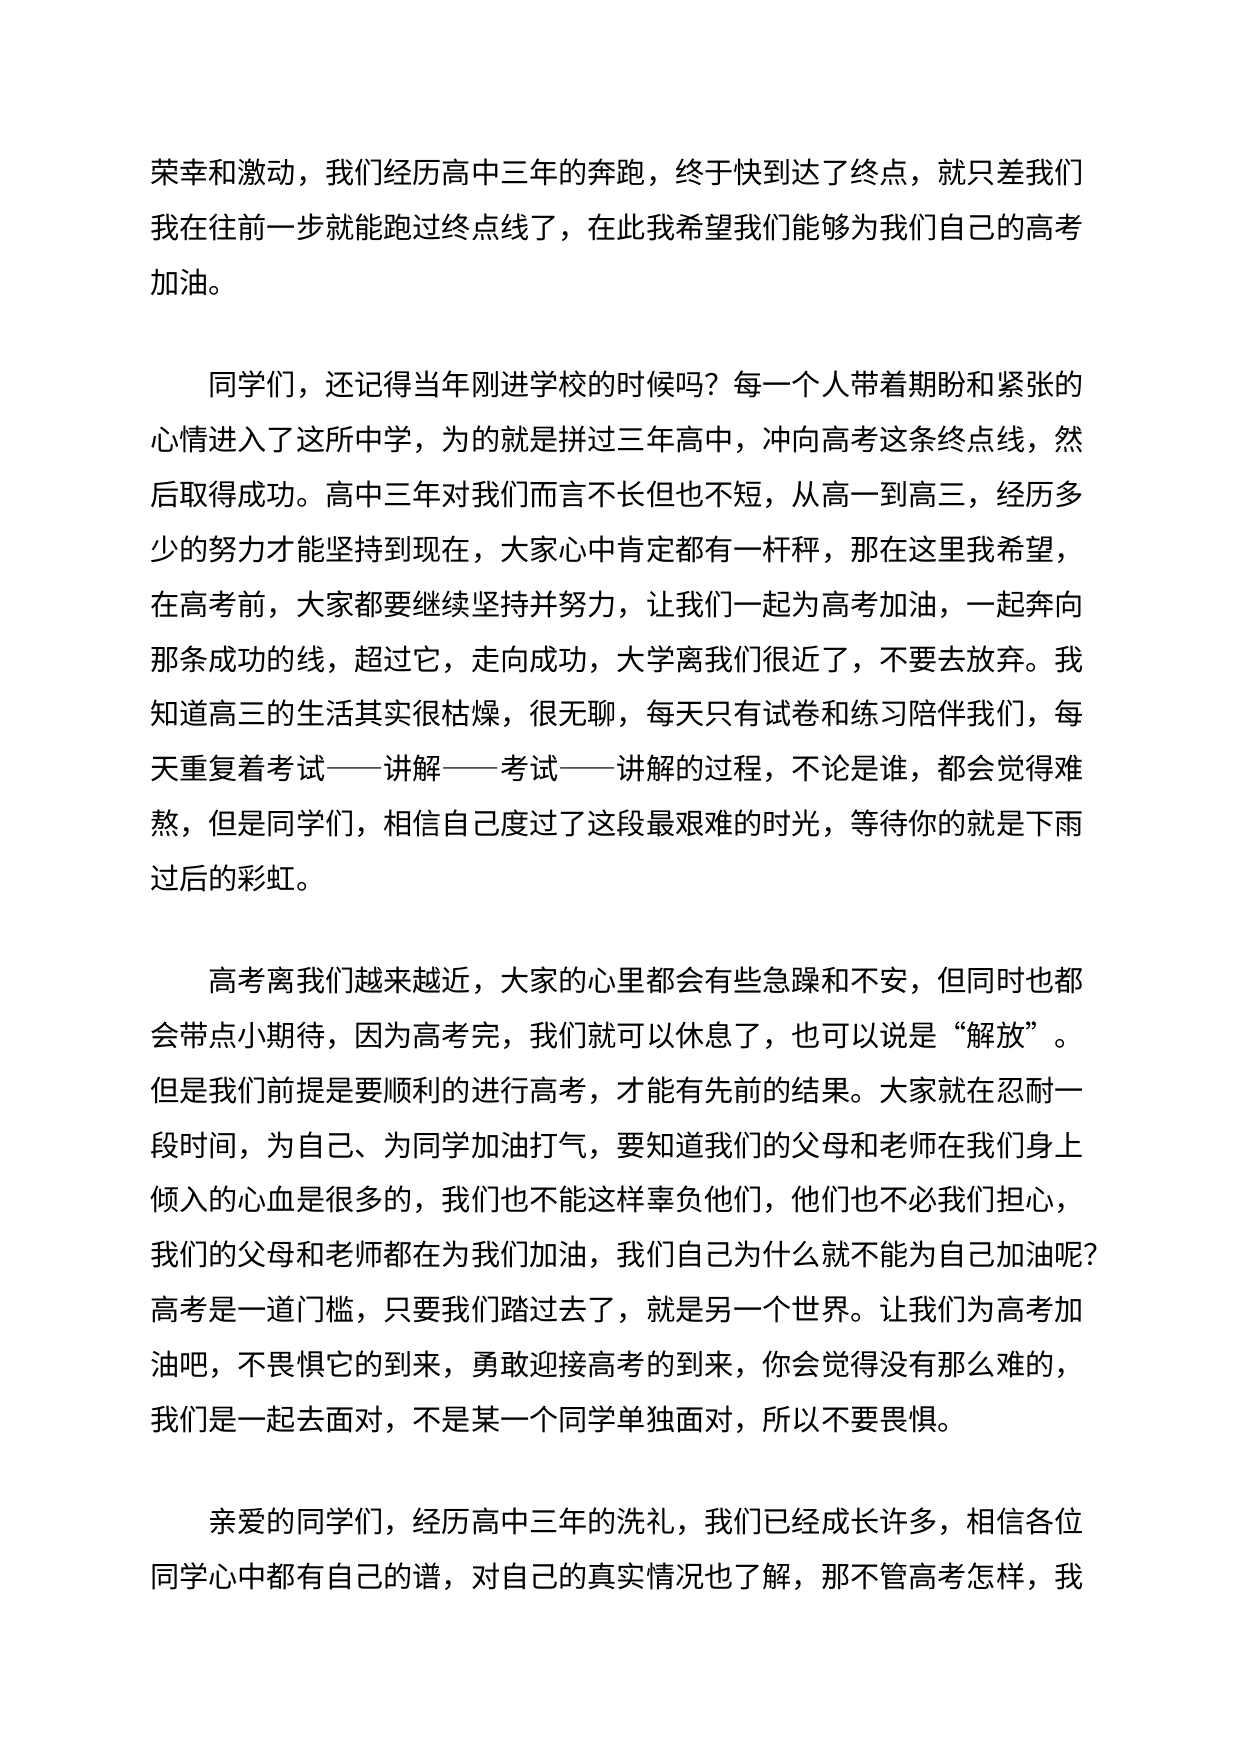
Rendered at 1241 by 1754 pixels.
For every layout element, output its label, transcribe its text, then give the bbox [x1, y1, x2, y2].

text 同学们，还记得当年刚进学校的时候吗？每一个人带着期盼和紧张的心情进入了这所中学，为的就是拼过三年高中，冲向高考这条终点线，然后取得成功。高中三年对我们而言不长但也不短，从高一到高三，经历多少的努力才能坚持到现在，大家心中肯定都有一杆秤，那在这里我希望，在高考前，大家都要继续坚持并努力，让我们一起为高考加油，一起奔向那条成功的线，超过它，走向成功，大学离我们很近了，不要去放弃。我知道高三的生活其实很枯燥，很无聊，每天只有试卷和练习陪伴我们，每天重复着考试——讲解——考试——讲解的过程，不论是谁，都会觉得难熬，但是同学们，相信自己度过了这段最艰难的时光，等待你的就是下雨过后的彩虹。 [150, 362, 1090, 898]
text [150, 1498, 1090, 1596]
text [150, 150, 1090, 302]
text 高考离我们越来越近，大家的心里都会有些急躁和不安，但同时也都会带点小期待，因为高考完，我们就可以休息了，也可以说是“解放”。但是我们前提是要顺利的进行高考，才能有先前的结果。大家就在忍耐一段时间，为自己、为同学加油打气，要知道我们的父母和老师在我们身上倾入的心血是很多的，我们也不能这样辜负他们，他们也不必我们担心，我们的父母和老师都在为我们加油，我们自己为什么就不能为自己加油呢？高考是一道门槛，只要我们踏过去了，就是另一个世界。让我们为高考加油吧，不畏惧它的到来，勇敢迎接高考的到来，你会觉得没有那么难的，我们是一起去面对，不是某一个同学单独面对，所以不要畏惧。 [150, 957, 1090, 1439]
